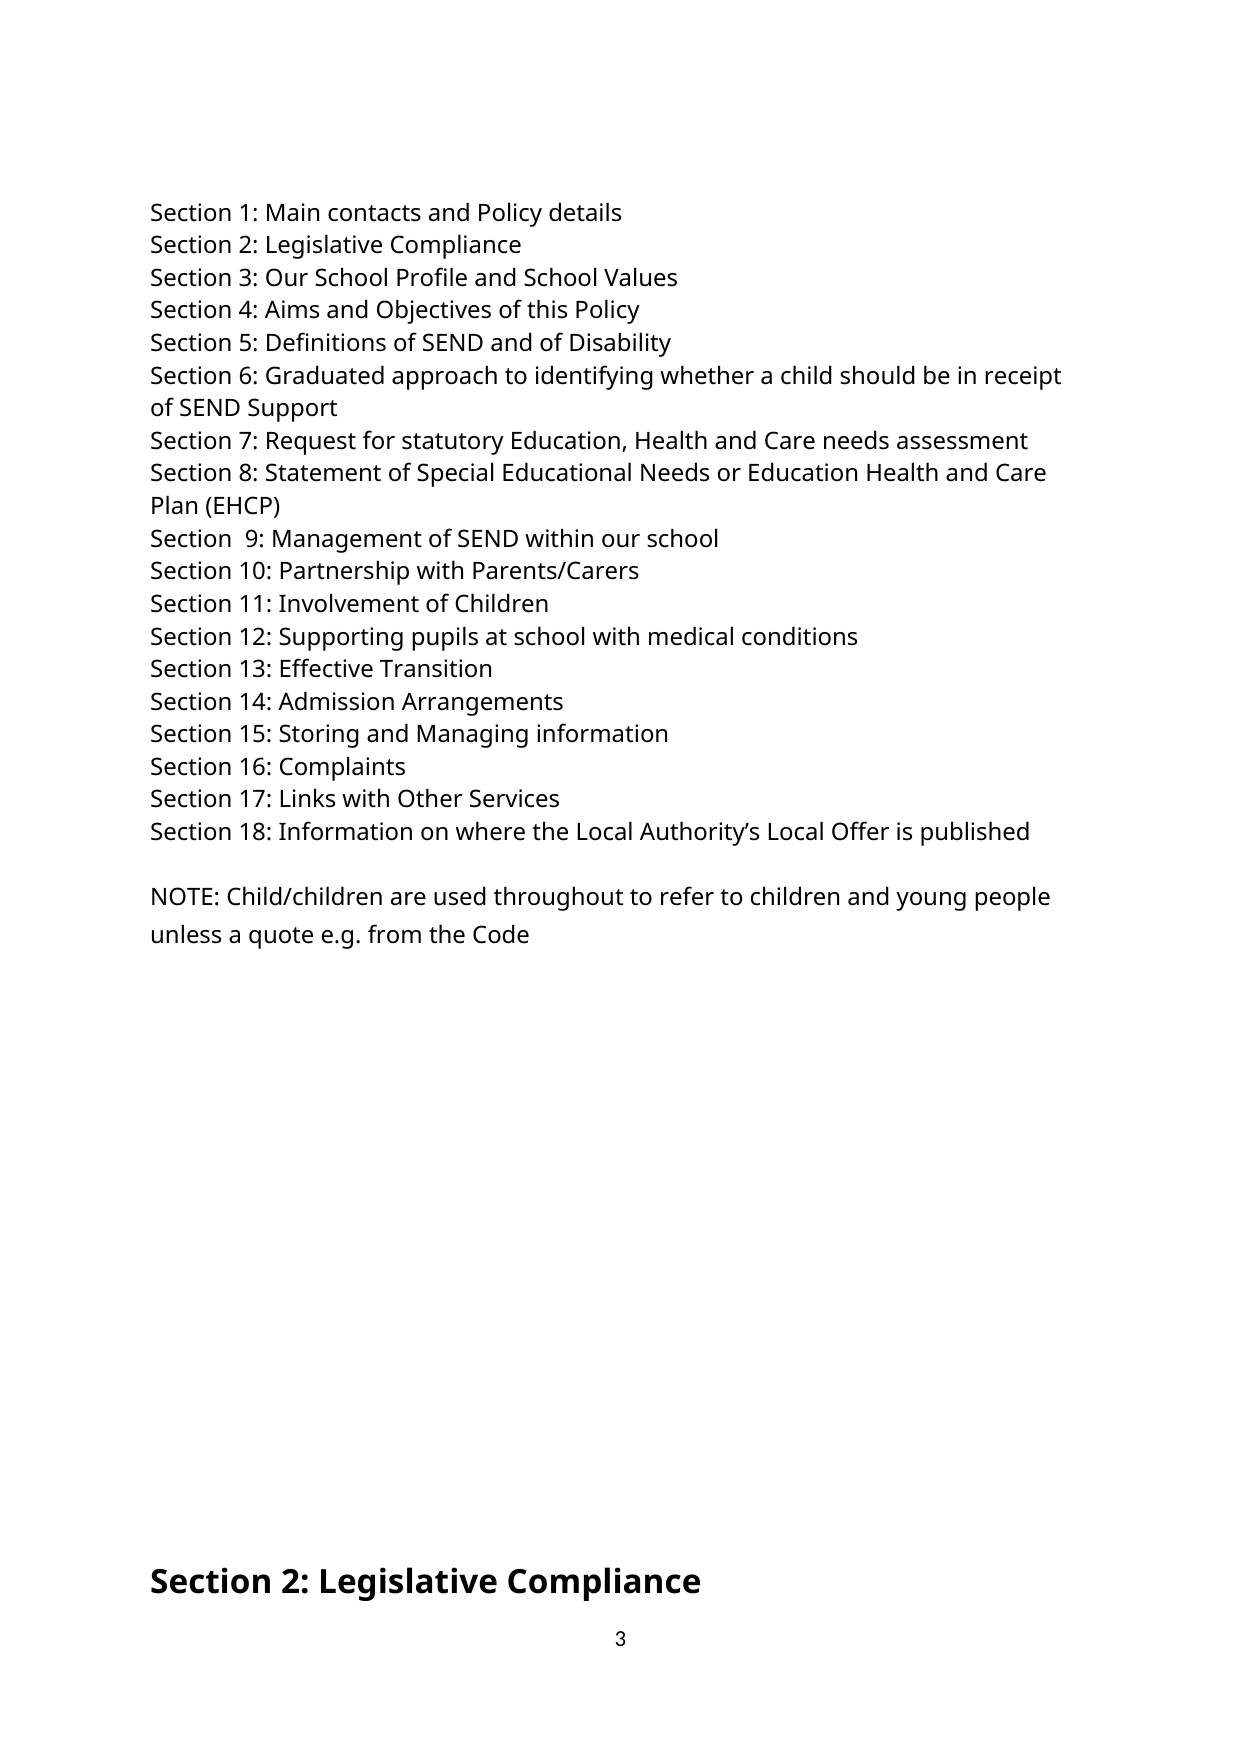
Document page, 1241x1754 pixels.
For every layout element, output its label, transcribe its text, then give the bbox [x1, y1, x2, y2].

text Section 5: Definitions of SEND and of Disability [150, 326, 1090, 358]
text Section 17: Links with Other Services [150, 782, 1090, 815]
text Section 15: Storing and Managing information [150, 717, 1090, 750]
text Section 3: Our School Profile and School Values [150, 261, 1090, 293]
text Section 1: Main contacts and Policy details [150, 195, 1090, 228]
text NOTE: Child/children are used throughout to refer to children and young people unless a quote e.g. from the Code [150, 880, 1090, 950]
text Section 10: Partnership with Parents/Carers [150, 554, 1090, 587]
text Section 9: Management of SEND within our school [150, 521, 1090, 554]
text Section 2: Legislative Compliance [150, 1558, 1090, 1603]
text Section 6: Graduated approach to identifying whether a child should be in receipt of SEND Support [150, 358, 1090, 424]
text Section 2: Legislative Compliance [150, 228, 1090, 261]
text Section 14: Admission Arrangements [150, 684, 1090, 717]
text Section 13: Effective Transition [150, 652, 1090, 684]
text Section 18: Information on where the Local Authority’s Local Offer is published [150, 815, 1090, 847]
text Section 16: Complaints [150, 750, 1090, 782]
text Section 4: Aims and Objectives of this Policy [150, 293, 1090, 326]
text Section 8: Statement of Special Educational Needs or Education Health and Care Plan (EHCP) [150, 456, 1090, 521]
text Section 12: Supporting pupils at school with medical conditions [150, 619, 1090, 652]
text Section 11: Involvement of Children [150, 587, 1090, 619]
text Section 7: Request for statutory Education, Health and Care needs assessment [150, 424, 1090, 456]
